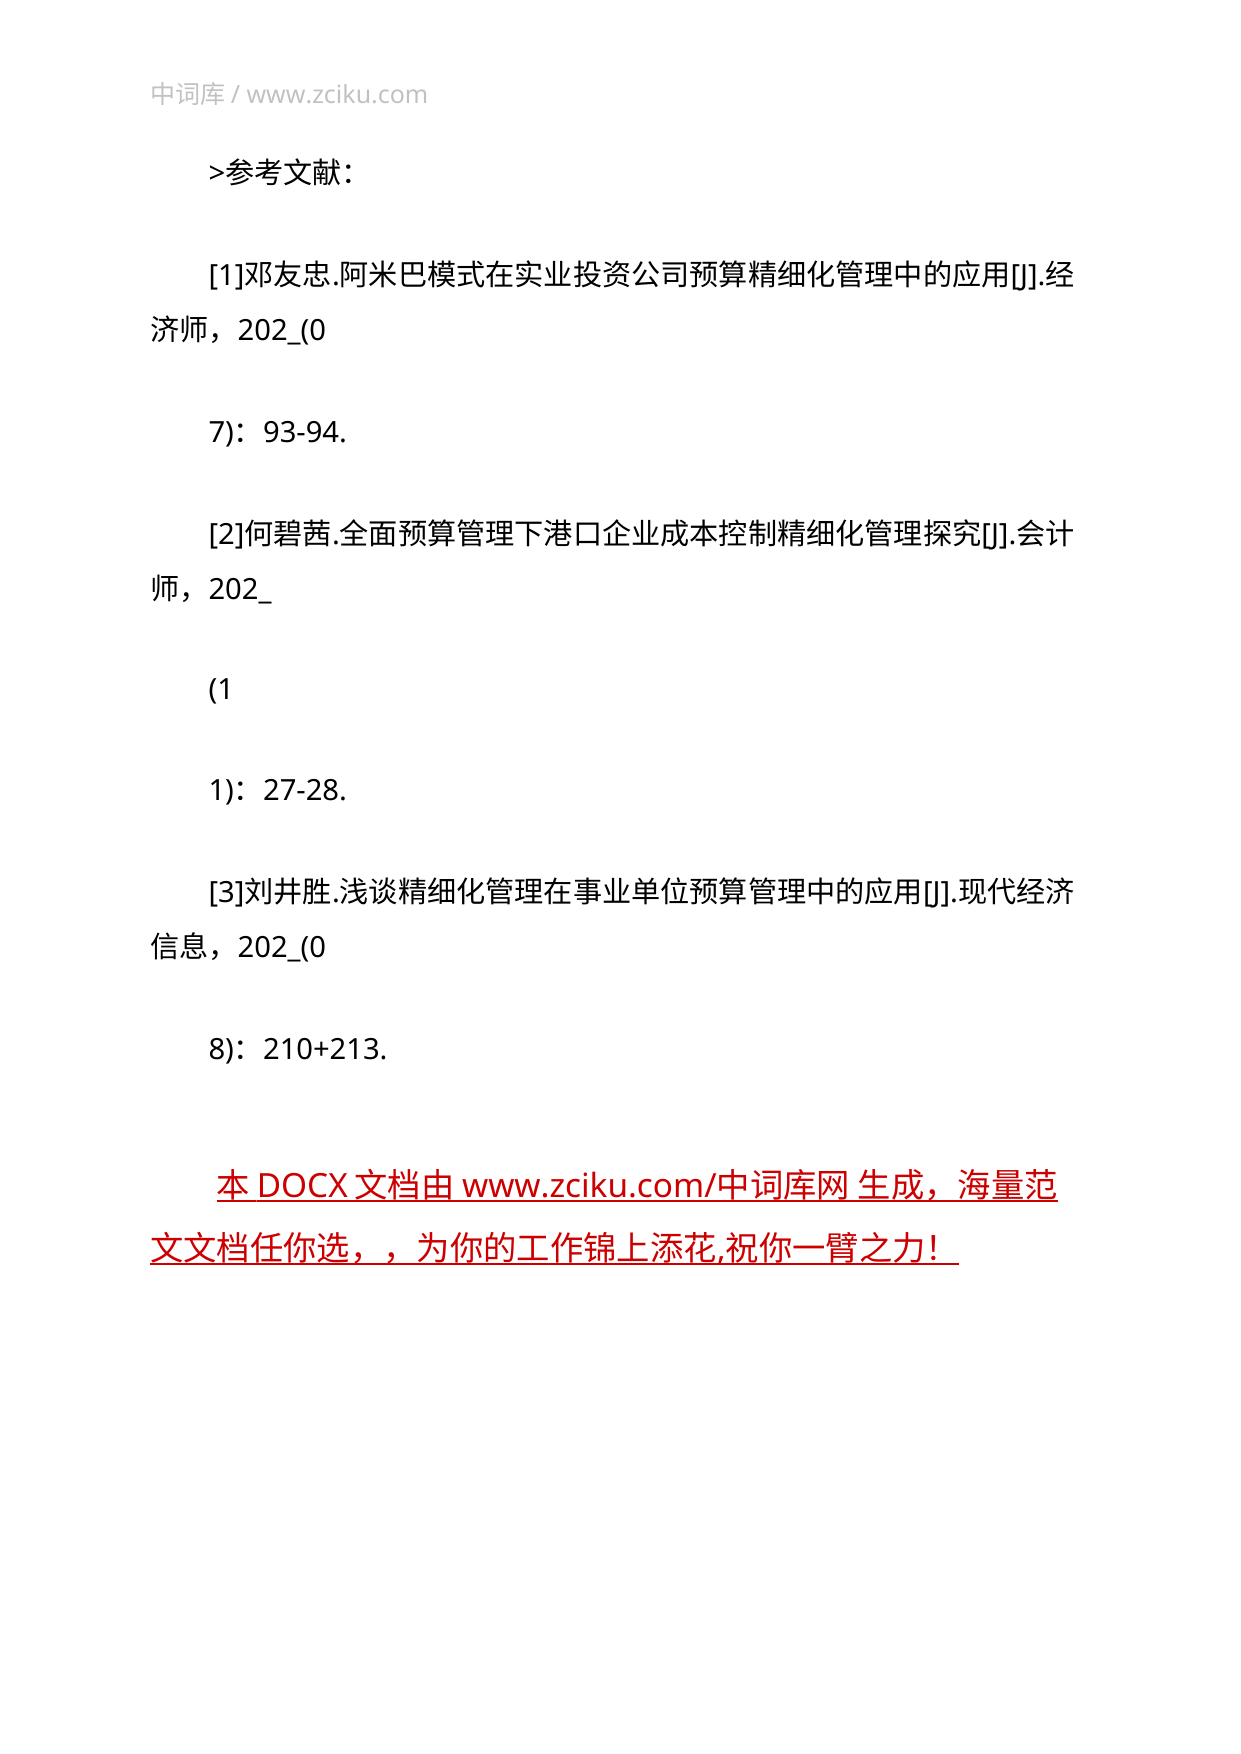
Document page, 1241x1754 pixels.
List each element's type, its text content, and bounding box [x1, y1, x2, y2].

text (1 [150, 668, 1090, 708]
text 本DOCX文档由 www.zciku.com/中词库网 生成，海量范文文档任你选，，为你的工作锦上添花,祝你一臂之力！ [150, 1158, 1090, 1270]
text 8)：210+213. [150, 1025, 1090, 1068]
text >参考文献： [150, 150, 1090, 192]
text [1]邓友忠.阿米巴模式在实业投资公司预算精细化管理中的应用[J].经济师，202_(0 [150, 252, 1090, 349]
text 1)：27-28. [150, 766, 1090, 809]
text 7)：93-94. [150, 409, 1090, 451]
text [2]何碧茜.全面预算管理下港口企业成本控制精细化管理探究[J].会计师，202_ [150, 511, 1090, 608]
text [3]刘井胜.浅谈精细化管理在事业单位预算管理中的应用[J].现代经济信息，202_(0 [150, 868, 1090, 966]
